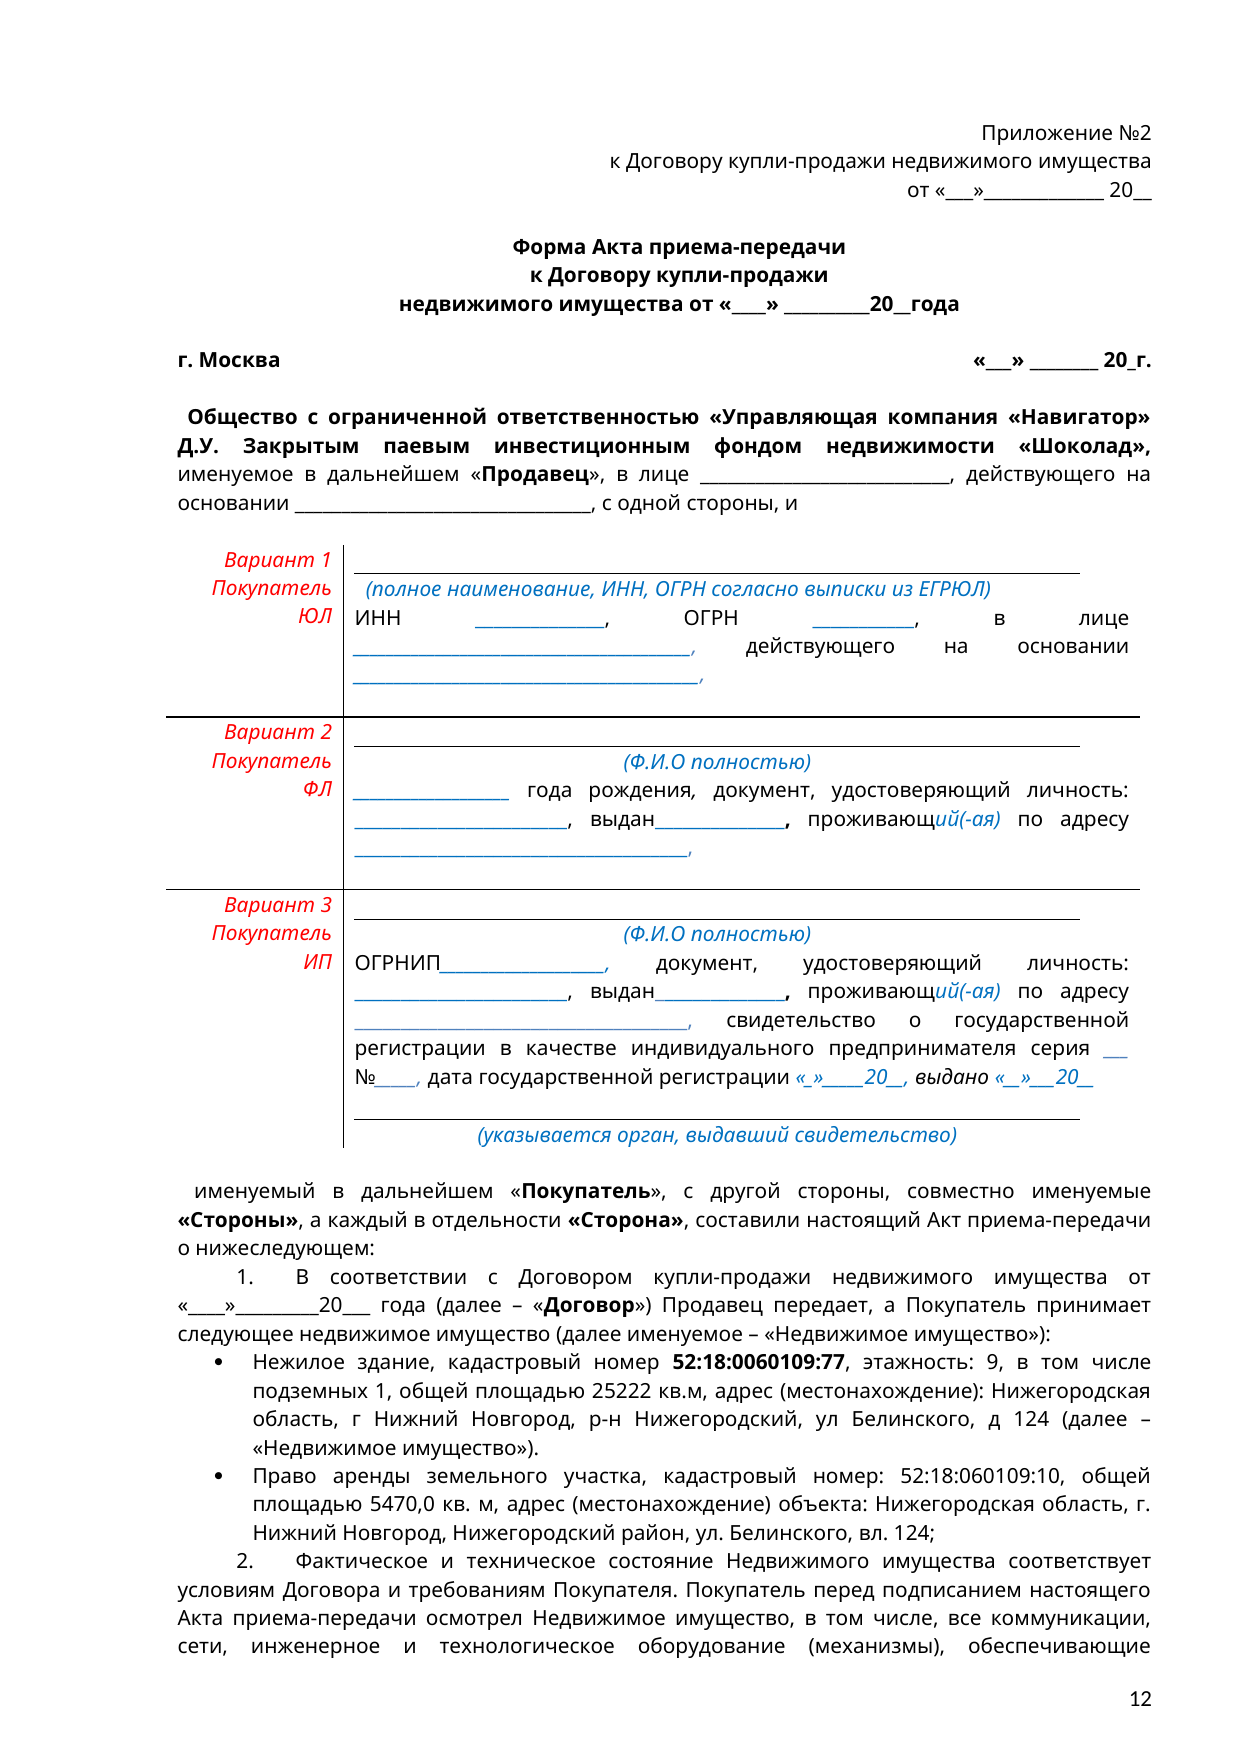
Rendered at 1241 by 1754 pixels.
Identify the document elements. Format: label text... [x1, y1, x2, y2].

text от «___»_____________ 20__ [251, 175, 1152, 203]
text Общество с ограниченной ответственностью «Управляющая компания «Навигатор» Д.У. Закрытым паевым инвестиционным фондом недвижимости «Шоколад», именуемое в дальнейшем «Продавец», в лице ___________________________, действующего на основании ________________________________, с одной стороны, и [177, 402, 1152, 516]
text именуемый в дальнейшем «Покупатель», с другой стороны, совместно именуемые «Стороны», а каждый в отдельности «Сторона», составили настоящий Акт приема-передачи о нижеследующем: [177, 1177, 1152, 1262]
list В соответствии с Договором купли-продажи недвижимого имущества от «____»_________20___ года (далее – «Договор») Продавец передает, а Покупатель принимает следующее недвижимое имущество (далее именуемое – «Недвижимое имущество»): [177, 1262, 1152, 1347]
table_cell ___________________ года рождения, документ, удостоверяющий личность: _______________________, выдан______________, проживающий(-ая) по адресу ____________________________________, [344, 718, 1140, 889]
text Приложение №2 [177, 118, 1152, 147]
table_header г. Москва [166, 346, 664, 374]
table_cell ОГРНИП____________________, документ, удостоверяющий личность: _______________________, выдан______________, проживающий(-ая) по адресу ____________________________________, свидетельство о государственной регистрации в качестве индивидуального предпринимателя серия ___ №_____, дата государственной регистрации «_»_____20__, выдано «__»___20__ [344, 890, 1140, 1148]
list Нежилое здание, кадастровый номер 52:18:0060109:77, этажность: 9, в том числе подземных 1, общей площадью 25222 кв.м, адрес (местонахождение): Нижегородская область, г Нижний Новгород, р-н Нижегородский, ул Белинского, д 124 (далее – «Недвижимое имущество»). [215, 1347, 1152, 1461]
table_header ИНН ______________, ОГРН ___________, в лице _________________________________________, действующего на основании __________________________________________, [344, 545, 1140, 716]
text к Договору купли-продажи недвижимого имущества [177, 147, 1152, 175]
table_cell Вариант 3 Покупатель ИП [166, 890, 343, 1148]
table_header Вариант 1 Покупатель ЮЛ [166, 545, 343, 716]
table_header «___» ________ 20_г. [664, 346, 1163, 374]
table_cell Вариант 2 Покупатель ФЛ [166, 718, 343, 889]
list Право аренды земельного участка, кадастровый номер: 52:18:060109:10, общей площадью 5470,0 кв. м, адрес (местонахождение) объекта: Нижегородская область, г. Нижний Новгород, Нижегородский район, ул. Белинского, вл. 124; [215, 1461, 1152, 1546]
text Форма Акта приема-передачи [177, 232, 1152, 260]
text недвижимого имущества от «____» __________20__года [177, 289, 1152, 317]
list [177, 1546, 1152, 1660]
text к Договору купли-продажи [177, 260, 1152, 289]
